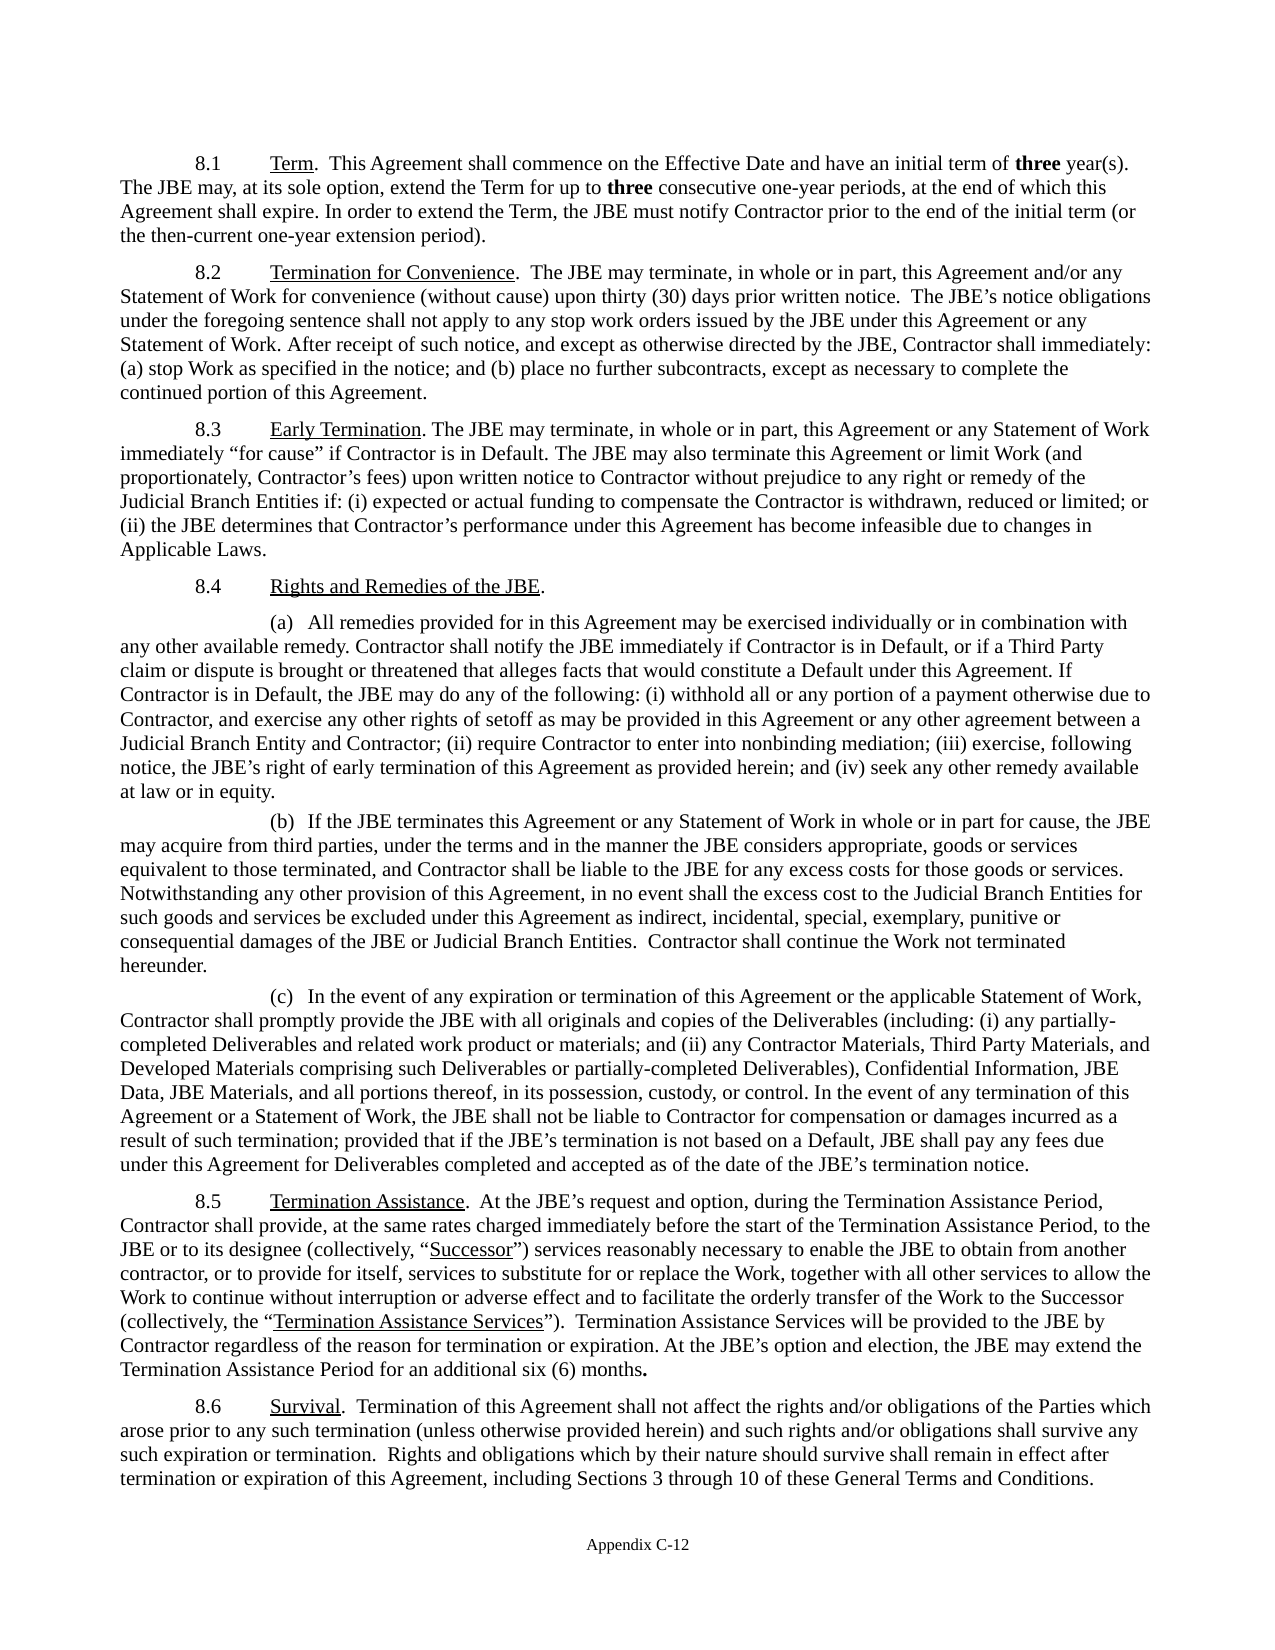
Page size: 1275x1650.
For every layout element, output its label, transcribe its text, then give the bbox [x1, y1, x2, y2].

list Term. This Agreement shall commence on the Effective Date and have an initial term of three year(s). The JBE may, at its sole option, extend the Term for up to three consecutive one-year periods, at the end of which this Agreement shall expire. In order to extend the Term, the JBE must notify Contractor prior to the end of the initial term (or the then-current one-year extension period). [120, 151, 1155, 247]
subtitle If the JBE terminates this Agreement or any Statement of Work in whole or in part for cause, the JBE may acquire from third parties, under the terms and in the manner the JBE considers appropriate, goods or services equivalent to those terminated, and Contractor shall be liable to the JBE for any excess costs for those goods or services. Notwithstanding any other provision of this Agreement, in no event shall the excess cost to the Judicial Branch Entities for such goods and services be excluded under this Agreement as indirect, incidental, special, exemplary, punitive or consequential damages of the JBE or Judicial Branch Entities. Contractor shall continue the Work not terminated hereunder. [120, 809, 1155, 977]
subtitle Survival. Termination of this Agreement shall not affect the rights and/or obligations of the Parties which arose prior to any such termination (unless otherwise provided herein) and such rights and/or obligations shall survive any such expiration or termination. Rights and obligations which by their nature should survive shall remain in effect after termination or expiration of this Agreement, including Sections 3 through 10 of these General Terms and Conditions. [120, 1394, 1155, 1490]
subtitle In the event of any expiration or termination of this Agreement or the applicable Statement of Work, Contractor shall promptly provide the JBE with all originals and copies of the Deliverables (including: (i) any partially-completed Deliverables and related work product or materials; and (ii) any Contractor Materials, Third Party Materials, and Developed Materials comprising such Deliverables or partially-completed Deliverables), Confidential Information, JBE Data, JBE Materials, and all portions thereof, in its possession, custody, or control. In the event of any termination of this Agreement or a Statement of Work, the JBE shall not be liable to Contractor for compensation or damages incurred as a result of such termination; provided that if the JBE’s termination is not based on a Default, JBE shall pay any fees due under this Agreement for Deliverables completed and accepted as of the date of the JBE’s termination notice. [120, 984, 1155, 1176]
subtitle Early Termination. The JBE may terminate, in whole or in part, this Agreement or any Statement of Work immediately “for cause” if Contractor is in Default. The JBE may also terminate this Agreement or limit Work (and proportionately, Contractor’s fees) upon written notice to Contractor without prejudice to any right or remedy of the Judicial Branch Entities if: (i) expected or actual funding to compensate the Contractor is withdrawn, reduced or limited; or (ii) the JBE determines that Contractor’s performance under this Agreement has become infeasible due to changes in Applicable Laws. [120, 417, 1155, 561]
subtitle Termination for Convenience. The JBE may terminate, in whole or in part, this Agreement and/or any Statement of Work for convenience (without cause) upon thirty (30) days prior written notice. The JBE’s notice obligations under the foregoing sentence shall not apply to any stop work orders issued by the JBE under this Agreement or any Statement of Work. After receipt of such notice, and except as otherwise directed by the JBE, Contractor shall immediately: (a) stop Work as specified in the notice; and (b) place no further subcontracts, except as necessary to complete the continued portion of this Agreement. [120, 260, 1155, 404]
subtitle Rights and Remedies of the JBE. [120, 574, 1155, 598]
subtitle Termination Assistance. At the JBE’s request and option, during the Termination Assistance Period, Contractor shall provide, at the same rates charged immediately before the start of the Termination Assistance Period, to the JBE or to its designee (collectively, “Successor”) services reasonably necessary to enable the JBE to obtain from another contractor, or to provide for itself, services to substitute for or replace the Work, together with all other services to allow the Work to continue without interruption or adverse effect and to facilitate the orderly transfer of the Work to the Successor (collectively, the “Termination Assistance Services”). Termination Assistance Services will be provided to the JBE by Contractor regardless of the reason for termination or expiration. At the JBE’s option and election, the JBE may extend the Termination Assistance Period for an additional six (6) months. [120, 1189, 1155, 1381]
subtitle All remedies provided for in this Agreement may be exercised individually or in combination with any other available remedy. Contractor shall notify the JBE immediately if Contractor is in Default, or if a Third Party claim or dispute is brought or threatened that alleges facts that would constitute a Default under this Agreement. If Contractor is in Default, the JBE may do any of the following: (i) withhold all or any portion of a payment otherwise due to Contractor, and exercise any other rights of setoff as may be provided in this Agreement or any other agreement between a Judicial Branch Entity and Contractor; (ii) require Contractor to enter into nonbinding mediation; (iii) exercise, following notice, the JBE’s right of early termination of this Agreement as provided herein; and (iv) seek any other remedy available at law or in equity. [120, 610, 1155, 803]
